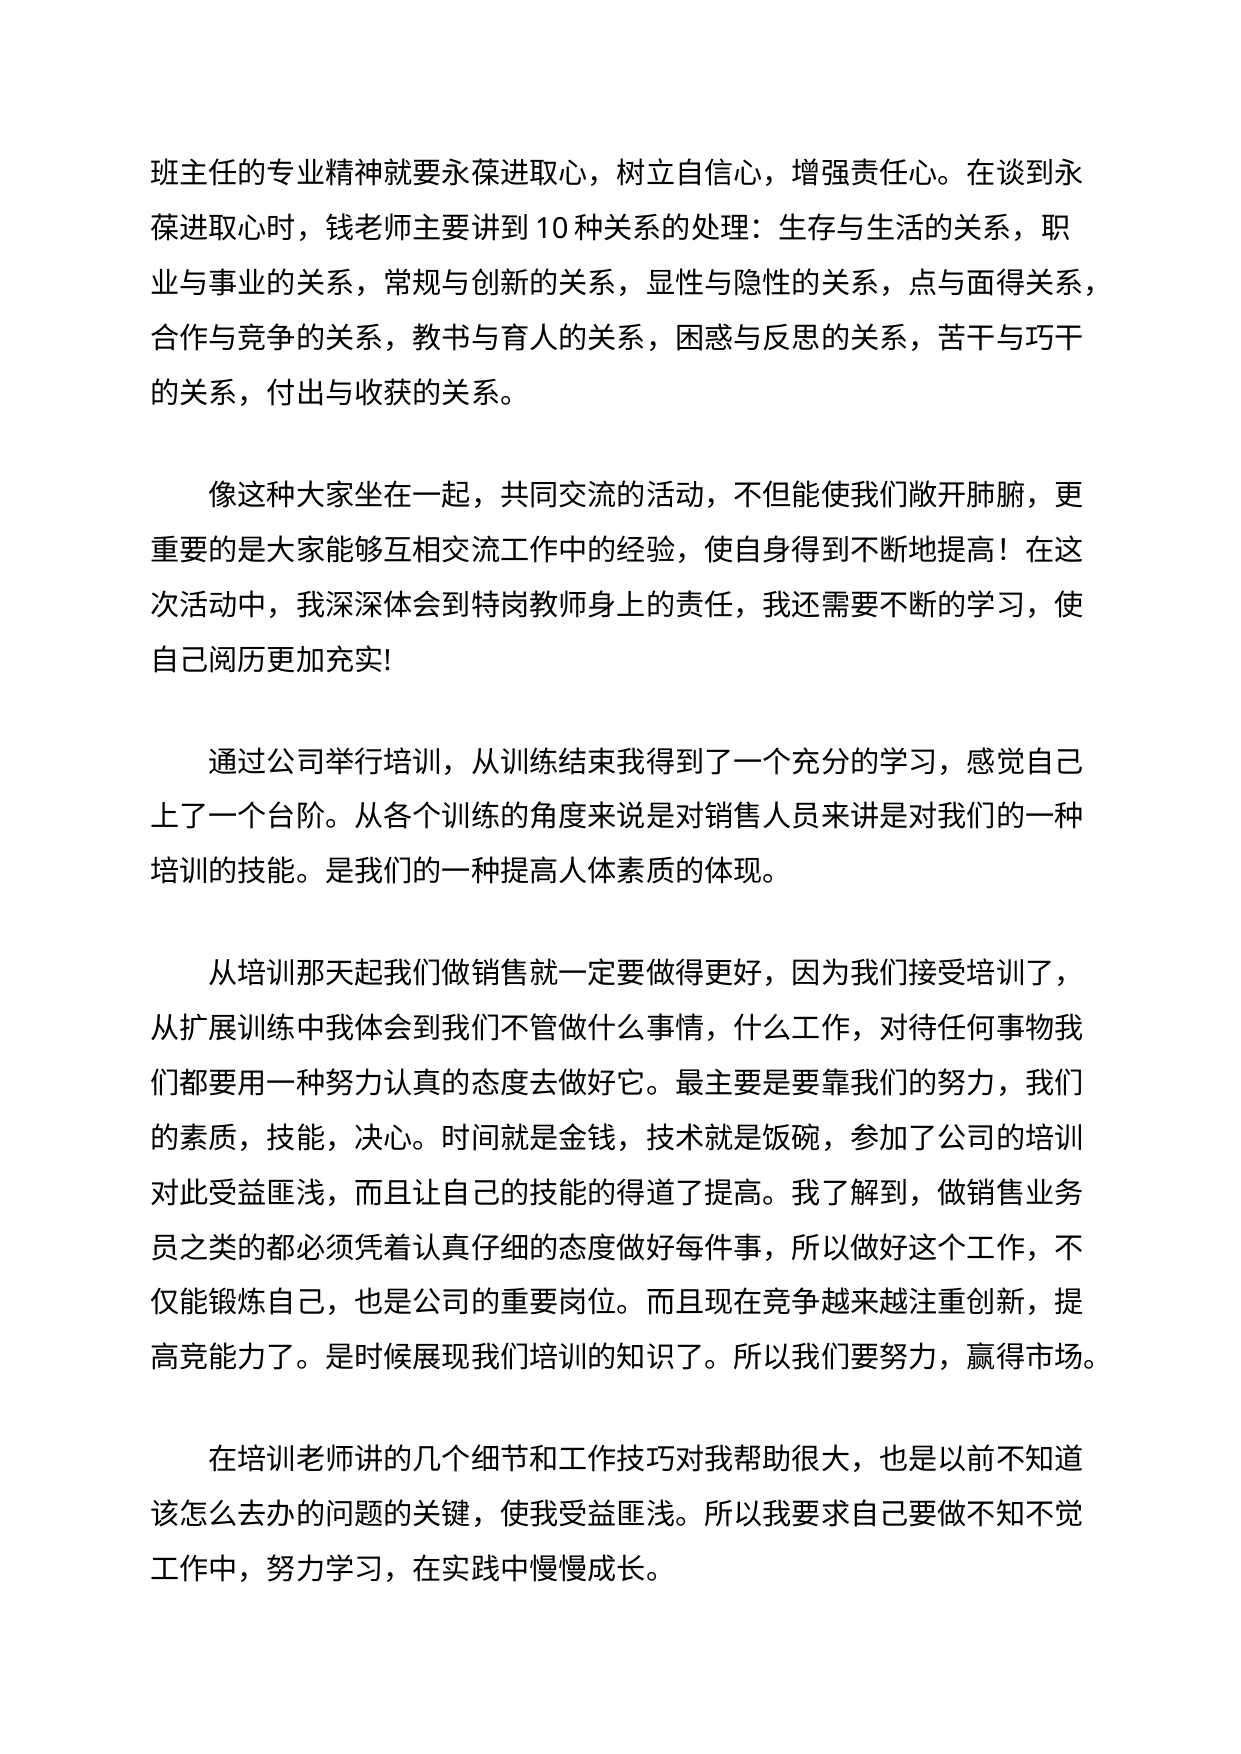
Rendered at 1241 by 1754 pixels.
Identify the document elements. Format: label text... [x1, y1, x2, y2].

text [150, 150, 1090, 412]
text 从培训那天起我们做销售就一定要做得更好，因为我们接受培训了，从扩展训练中我体会到我们不管做什么事情，什么工作，对待任何事物我们都要用一种努力认真的态度去做好它。最主要是要靠我们的努力，我们的素质，技能，决心。时间就是金钱，技术就是饭碗，参加了公司的培训对此受益匪浅，而且让自己的技能的得道了提高。我了解到，做销售业务员之类的都必须凭着认真仔细的态度做好每件事，所以做好这个工作，不仅能锻炼自己，也是公司的重要岗位。而且现在竞争越来越注重创新，提高竞能力了。是时候展现我们培训的知识了。所以我们要努力，赢得市场。 [150, 950, 1090, 1376]
text 在培训老师讲的几个细节和工作技巧对我帮助很大，也是以前不知道该怎么去办的问题的关键，使我受益匪浅。所以我要求自己要做不知不觉工作中，努力学习，在实践中慢慢成长。 [150, 1436, 1090, 1588]
text 通过公司举行培训，从训练结束我得到了一个充分的学习，感觉自己上了一个台阶。从各个训练的角度来说是对销售人员来讲是对我们的一种培训的技能。是我们的一种提高人体素质的体现。 [150, 738, 1090, 890]
text 像这种大家坐在一起，共同交流的活动，不但能使我们敞开肺腑，更重要的是大家能够互相交流工作中的经验，使自身得到不断地提高！在这次活动中，我深深体会到特岗教师身上的责任，我还需要不断的学习，使自己阅历更加充实! [150, 471, 1090, 678]
